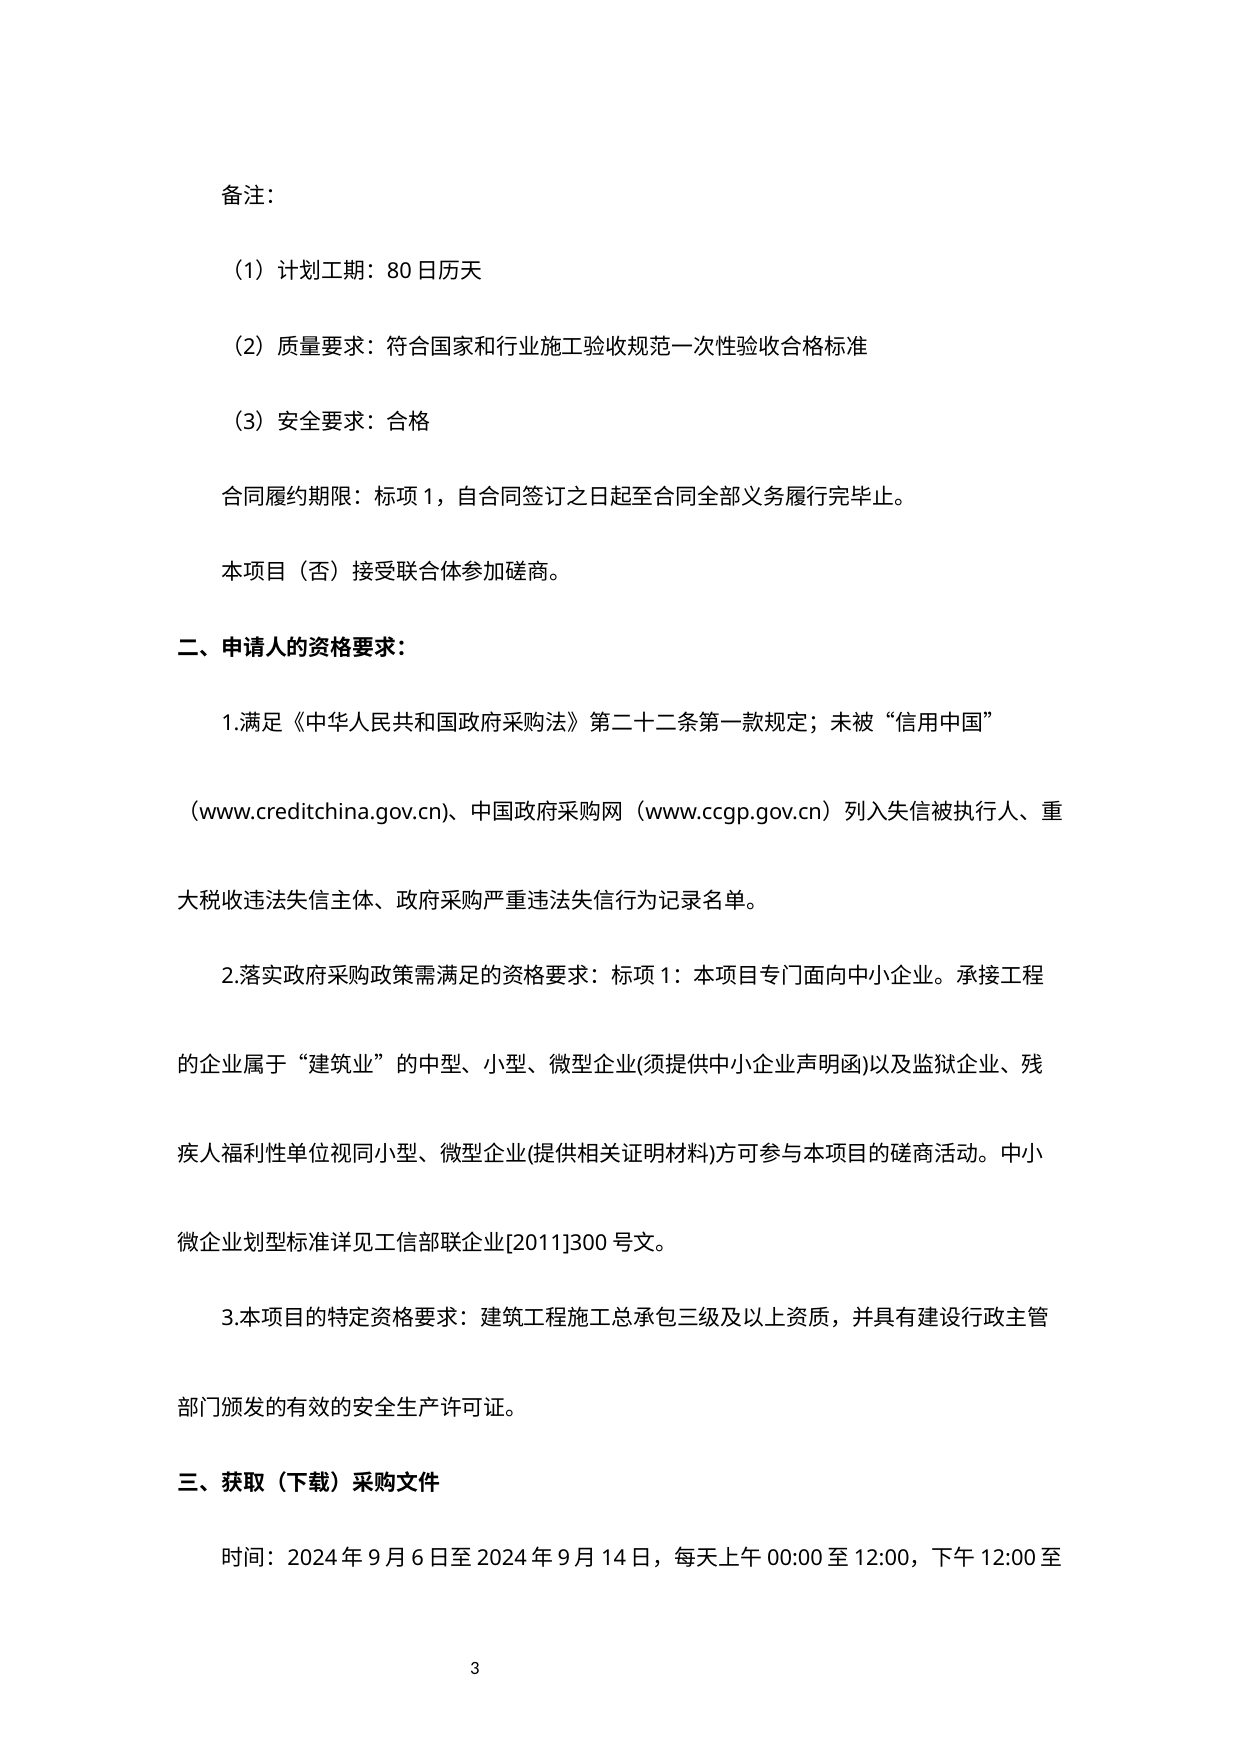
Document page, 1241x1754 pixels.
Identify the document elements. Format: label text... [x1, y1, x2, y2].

subtitle 三、获取（下载）采购文件 [177, 1451, 1063, 1510]
text 备注： [177, 164, 1063, 224]
text （1）计划工期：80日历天 [177, 240, 1063, 299]
subtitle 二、申请人的资格要求： [177, 616, 1063, 675]
text 合同履约期限：标项1，自合同签订之日起至合同全部义务履行完毕止。 [177, 465, 1063, 525]
text 1.满足《中华人民共和国政府采购法》第二十二条第一款规定；未被“信用中国”（www.creditchina.gov.cn)、中国政府采购网（www.ccgp.gov.cn）列入失信被执行人、重大税收违法失信主体、政府采购严重违法失信行为记录名单。 [177, 691, 1063, 928]
text （3）安全要求：合格 [177, 390, 1063, 449]
text 3.本项目的特定资格要求：建筑工程施工总承包三级及以上资质，并具有建设行政主管部门颁发的有效的安全生产许可证。 [177, 1287, 1063, 1435]
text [177, 1526, 1063, 1586]
text （2）质量要求：符合国家和行业施工验收规范一次性验收合格标准 [177, 315, 1063, 374]
text 2.落实政府采购政策需满足的资格要求：标项1：本项目专门面向中小企业。承接工程的企业属于“建筑业”的中型、小型、微型企业(须提供中小企业声明函)以及监狱企业、残疾人福利性单位视同小型、微型企业(提供相关证明材料)方可参与本项目的磋商活动。中小微企业划型标准详见工信部联企业[2011]300号文。 [177, 944, 1063, 1271]
text 本项目（否）接受联合体参加磋商。 [177, 541, 1063, 600]
